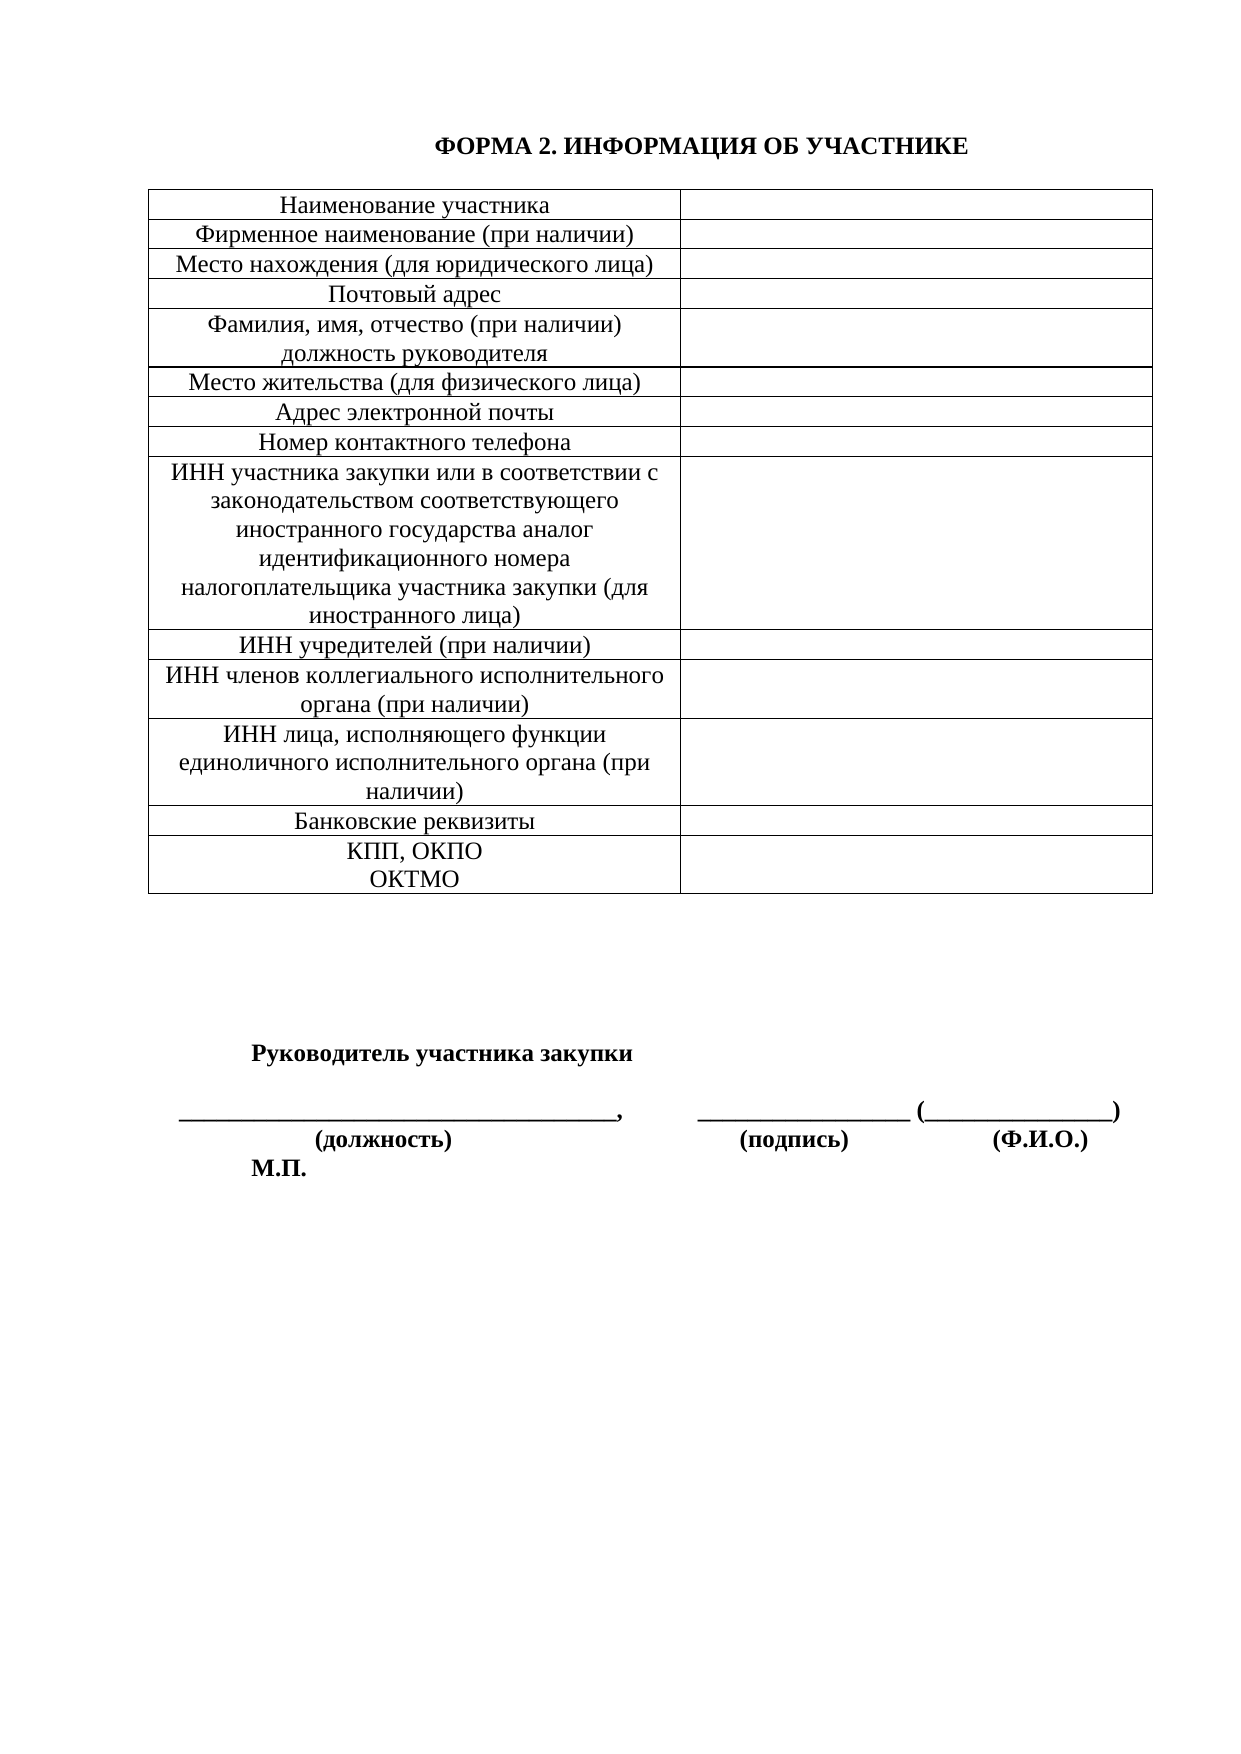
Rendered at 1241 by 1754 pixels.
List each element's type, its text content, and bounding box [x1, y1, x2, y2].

table_cell [681, 630, 1152, 659]
table_cell Банковские реквизиты [149, 806, 680, 835]
table_cell Место жительства (для физического лица) [149, 368, 680, 396]
table_cell [681, 309, 1152, 366]
table_cell [681, 397, 1152, 426]
table_cell ИНН лица, исполняющего функции единоличного исполнительного органа (при наличии) [149, 719, 680, 805]
table_header Наименование участника [149, 190, 680, 218]
table_header [681, 190, 1152, 218]
table_cell Адрес электронной почты [149, 397, 680, 426]
table_cell [681, 457, 1152, 629]
text М.П. [251, 1153, 1152, 1182]
table_cell [681, 279, 1152, 308]
table_cell ИНН учредителей (при наличии) [149, 630, 680, 659]
text ___________________________________, _________________ (_______________) [148, 1096, 1152, 1124]
table_cell Почтовый адрес [149, 279, 680, 308]
text ФОРМА 2. ИНФОРМАЦИЯ ОБ УЧАСТНИКЕ [251, 131, 1152, 160]
table_cell Фамилия, имя, отчество (при наличии) должность руководителя [149, 309, 680, 366]
table_cell [681, 806, 1152, 835]
table_cell Место нахождения (для юридического лица) [149, 249, 680, 278]
table_cell [681, 719, 1152, 805]
table_cell КПП, ОКПО ОКТМО [149, 836, 680, 893]
table_cell [681, 427, 1152, 456]
table_cell [681, 368, 1152, 396]
table_cell Номер контактного телефона [149, 427, 680, 456]
table_cell [681, 220, 1152, 248]
table_cell [681, 836, 1152, 893]
table_cell ИНН членов коллегиального исполнительного органа (при наличии) [149, 660, 680, 718]
table_cell [681, 249, 1152, 278]
table_cell ИНН участника закупки или в соответствии с законодательством соответствующего иностранного государства аналог идентификационного номера налогоплательщика участника закупки (для иностранного лица) [149, 457, 680, 629]
text Руководитель участника закупки [251, 1038, 1152, 1067]
table_cell [681, 660, 1152, 718]
table_cell Фирменное наименование (при наличии) [149, 220, 680, 248]
text (должность) (подпись) (Ф.И.О.) [251, 1124, 1152, 1153]
